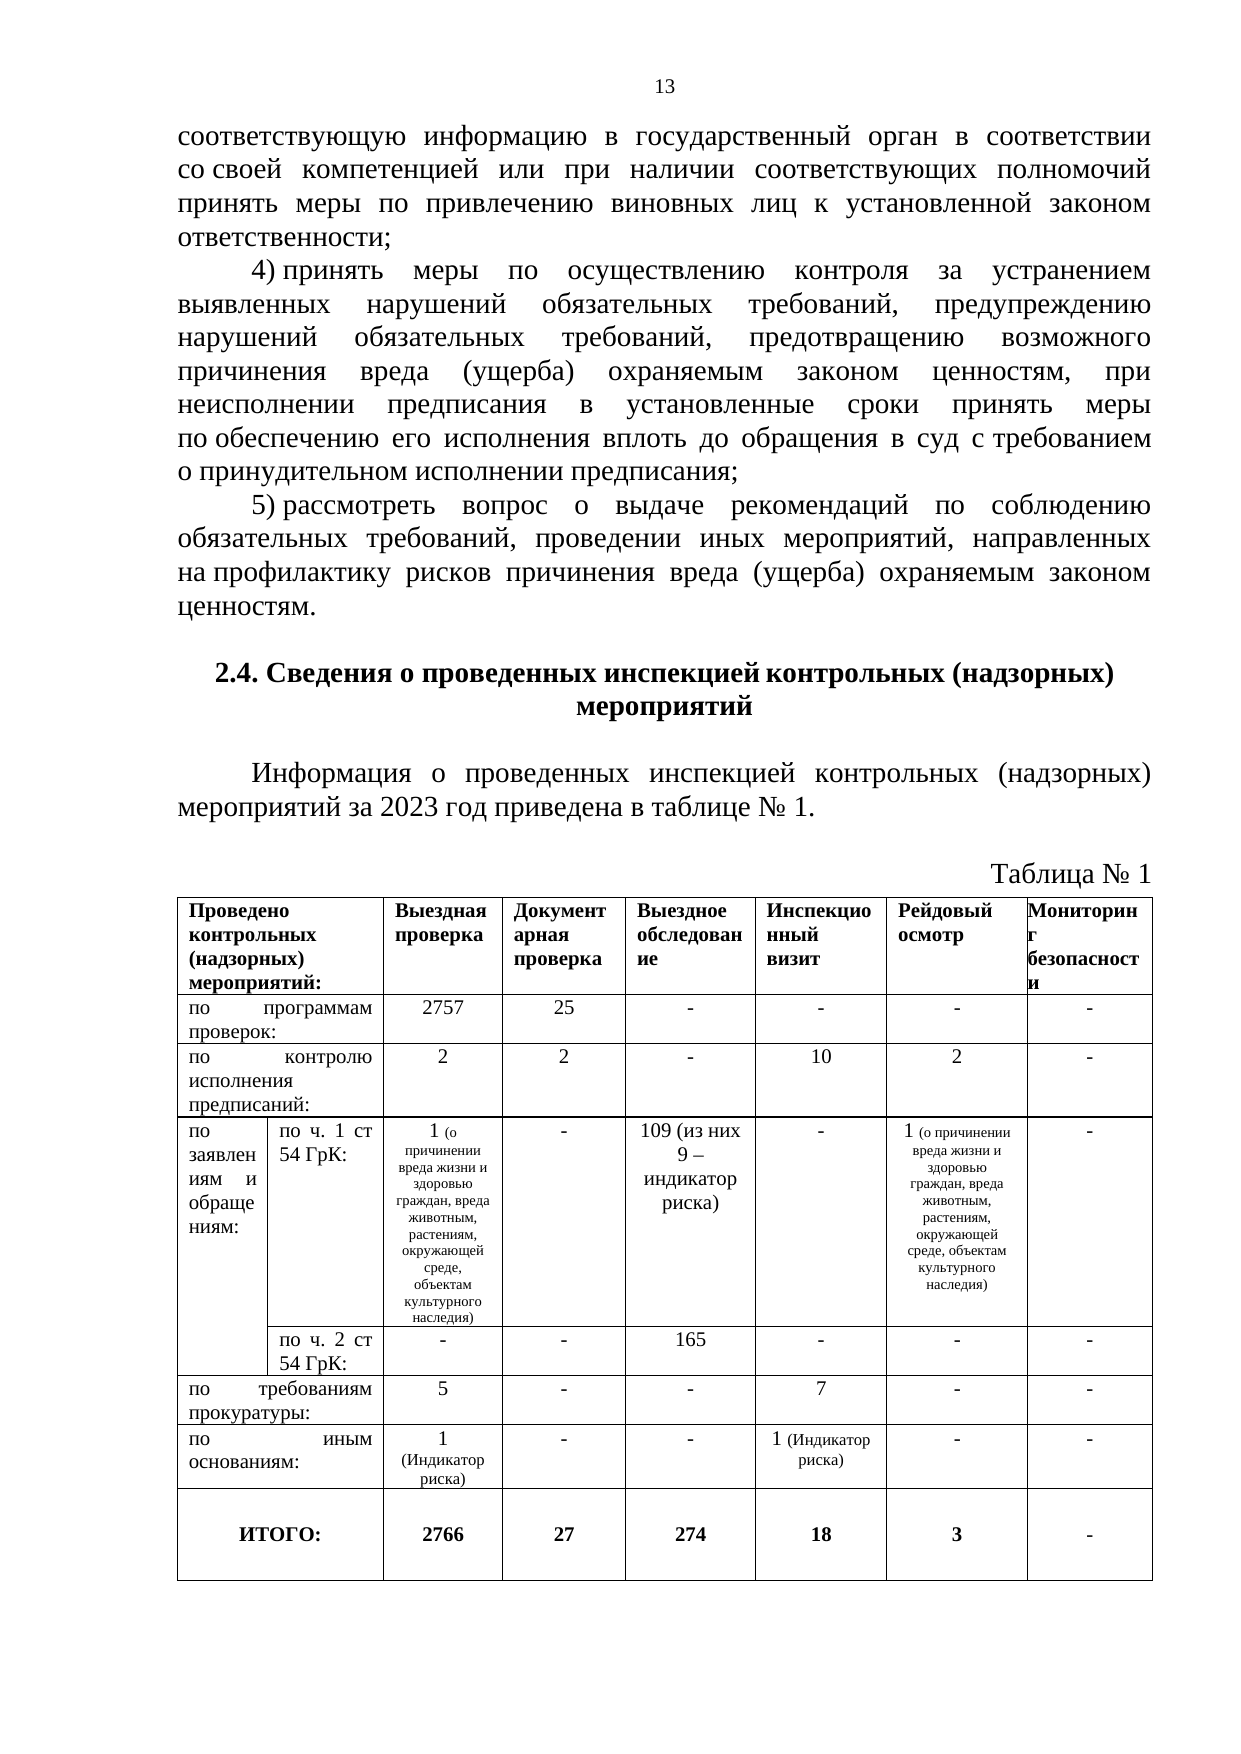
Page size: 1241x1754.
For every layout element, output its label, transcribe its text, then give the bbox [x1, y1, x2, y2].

table_cell - [626, 1044, 755, 1116]
table_cell 27 [503, 1489, 625, 1580]
table_cell - [626, 1376, 755, 1424]
table_cell 2 [384, 1044, 502, 1116]
table_cell по контролю исполнения предписаний: [178, 1044, 383, 1116]
table_cell 109 (из них 9 – индикатор риска) [626, 1118, 755, 1326]
table_cell - [1028, 1327, 1152, 1375]
table_cell 3 [887, 1489, 1027, 1580]
table_cell - [756, 1118, 886, 1326]
table_cell - [626, 1425, 755, 1488]
table_header Рейдовый осмотр [887, 898, 1027, 994]
table_cell по ч. 2 ст 54 ГрК: [268, 1327, 383, 1375]
table_cell по требованиям прокуратуры: [178, 1376, 383, 1424]
table_cell 10 [756, 1044, 886, 1116]
table_header Мониторинг безопасности [1028, 898, 1152, 994]
table_cell 1 (о причинении вреда жизни и здоровью граждан, вреда животным, растениям, окружающей среде, объектам культурного наследия) [384, 1118, 502, 1326]
text 5) рассмотреть вопрос о выдаче рекомендаций по соблюдению обязательных требований, проведении иных мероприятий, направленных на профилактику рисков причинения вреда (ущерба) охраняемым законом ценностям. [177, 487, 1152, 621]
table_cell - [887, 995, 1027, 1043]
table_cell 2757 [384, 995, 502, 1043]
text 2.4. Сведения о проведенных инспекцией контрольных (надзорных) мероприятий [177, 655, 1152, 722]
table_cell - [1028, 1425, 1152, 1488]
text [177, 118, 1152, 252]
table_cell - [756, 995, 886, 1043]
table_cell 18 [756, 1489, 886, 1580]
table_cell - [1028, 1118, 1152, 1326]
table_header Проведено контрольных (надзорных) мероприятий: [178, 898, 383, 994]
table_cell - [503, 1376, 625, 1424]
table_header Выездное обследование [626, 898, 755, 994]
table_cell - [1028, 1376, 1152, 1424]
table_cell по заявлениям и обращениям: [178, 1118, 267, 1375]
text Информация о проведенных инспекцией контрольных (надзорных) мероприятий за 2023 год приведена в таблице № 1. [177, 755, 1152, 822]
table_cell - [887, 1425, 1027, 1488]
table_cell ИТОГО: [178, 1489, 383, 1580]
table_cell 25 [503, 995, 625, 1043]
table_cell 1 (о причинении вреда жизни и здоровью граждан, вреда животным, растениям, окружающей среде, объектам культурного наследия) [887, 1118, 1027, 1326]
table_cell по ч. 1 ст 54 ГрК: [268, 1118, 383, 1326]
table_cell 2 [887, 1044, 1027, 1116]
table_cell - [887, 1376, 1027, 1424]
text 4) принять меры по осуществлению контроля за устранением выявленных нарушений обязательных требований, предупреждению нарушений обязательных требований, предотвращению возможного причинения вреда (ущерба) охраняемым законом ценностям, при неисполнении предписания в установленные сроки принять меры по обеспечению его исполнения вплоть до обращения в суд с требованием о принудительном исполнении предписания; [177, 252, 1152, 487]
table_cell 1 (Индикатор риска) [756, 1425, 886, 1488]
table_cell 7 [756, 1376, 886, 1424]
table_cell 2 [503, 1044, 625, 1116]
table_cell - [503, 1118, 625, 1326]
table_cell - [626, 995, 755, 1043]
text Таблица № 1 [177, 856, 1152, 889]
table_cell по программам проверок: [178, 995, 383, 1043]
table_header Документарная проверка [503, 898, 625, 994]
table_cell 274 [626, 1489, 755, 1580]
table_cell - [1028, 995, 1152, 1043]
table_header Выездная проверка [384, 898, 502, 994]
table_cell - [887, 1327, 1027, 1375]
table_cell - [1028, 1489, 1152, 1580]
table_cell по иным основаниям: [178, 1425, 383, 1488]
table_cell 5 [384, 1376, 502, 1424]
table_header Инспекционный визит [756, 898, 886, 994]
table_cell - [503, 1425, 625, 1488]
table_cell 2766 [384, 1489, 502, 1580]
table_cell - [1028, 1044, 1152, 1116]
table_cell - [384, 1327, 502, 1375]
table_cell - [503, 1327, 625, 1375]
table_cell - [756, 1327, 886, 1375]
table_cell 165 [626, 1327, 755, 1375]
table_cell 1 (Индикатор риска) [384, 1425, 502, 1488]
